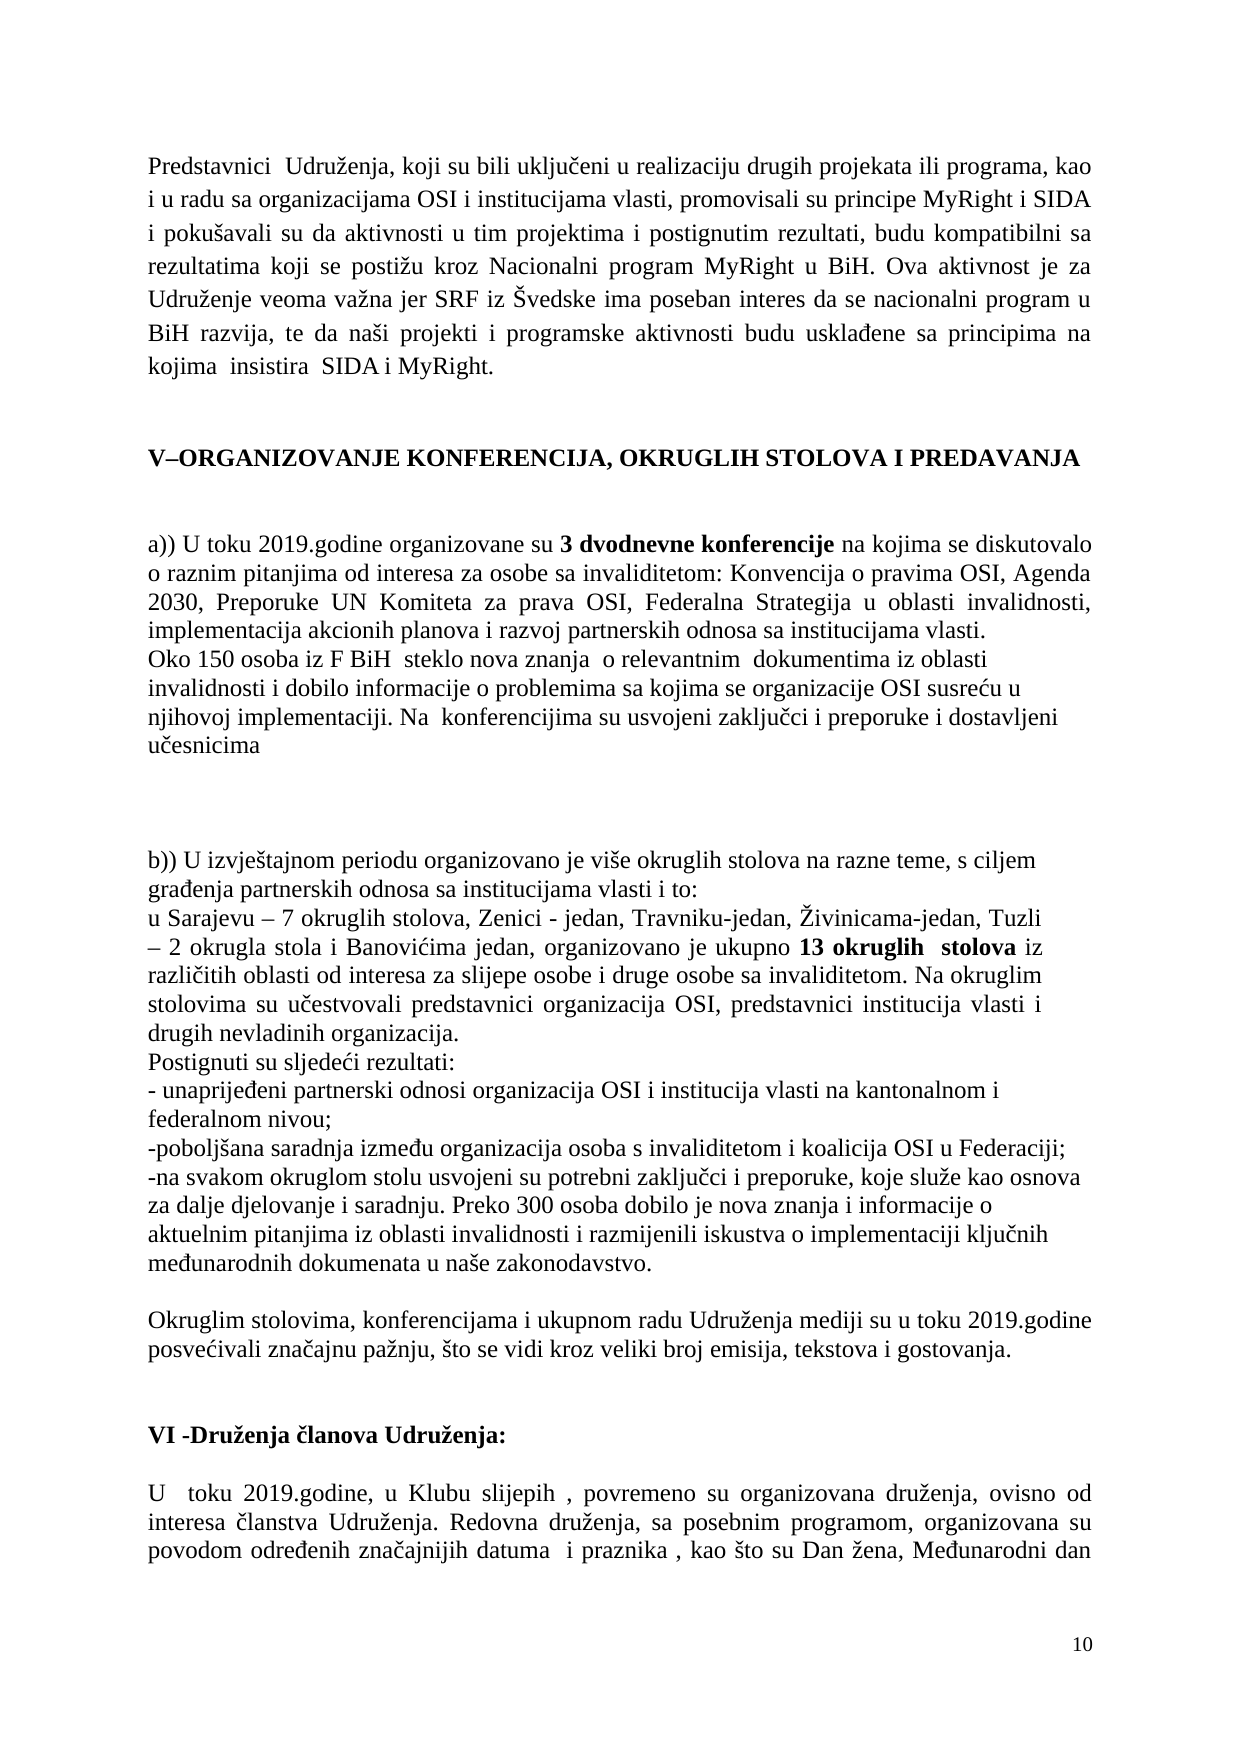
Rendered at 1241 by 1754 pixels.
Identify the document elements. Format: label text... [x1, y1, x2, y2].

text a)) U toku 2019.godine organizovane su 3 dvodnevne konferencije na kojima se diskutovalo o raznim pitanjima od interesa za osobe sa invaliditetom: Konvencija o pravima OSI, Agenda 2030, Preporuke UN Komiteta za prava OSI, Federalna Strategija u oblasti invalidnosti, implementacija akcionih planova i razvoj partnerskih odnosa sa institucijama vlasti. [148, 529, 1093, 644]
text Predstavnici Udruženja, koji su bili uključeni u realizaciju drugih projekata ili programa, kao i u radu sa organizacijama OSI i institucijama vlasti, promovisali su principe MyRight i SIDA i pokušavali su da aktivnosti u tim projektima i postignutim rezultati, budu kompatibilni sa rezultatima koji se postižu kroz Nacionalni program MyRight u BiH. Ova aktivnost je za Udruženje veoma važna jer SRF iz Švedske ima poseban interes da se nacionalni program u BiH razvija, te da naši projekti i programske aktivnosti budu usklađene sa principima na kojima insistira SIDA i MyRight. [148, 148, 1093, 381]
text -na svakom okruglom stolu usvojeni su potrebni zaključci i preporuke, koje služe kao osnova za dalje djelovanje i saradnju. Preko 300 osoba dobilo je nova znanja i informacije o aktuelnim pitanjima iz oblasti invalidnosti i razmijenili iskustva o implementaciji ključnih međunarodnih dokumenata u naše zakonodavstvo. [148, 1162, 1093, 1277]
text Postignuti su sljedeći rezultati: [148, 1047, 1093, 1076]
text -poboljšana saradnja između organizacija osoba s invaliditetom i koalicija OSI u Federaciji; [148, 1133, 1093, 1162]
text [148, 1478, 1093, 1564]
text V–ORGANIZOVANJE KONFERENCIJA, OKRUGLIH STOLOVA I PREDAVANJA [148, 443, 1093, 472]
text - unaprijeđeni partnerski odnosi organizacija OSI i institucija vlasti na kantonalnom i federalnom nivou; [148, 1076, 1093, 1133]
text u Sarajevu – 7 okruglih stolova, Zenici - jedan, Travniku-jedan, Živinicama-jedan, Tuzli – 2 okrugla stola i Banovićima jedan, organizovano je ukupno 13 okruglih stolova iz različitih oblasti od interesa za slijepe osobe i druge osobe sa invaliditetom. Na okruglim stolovima su učestvovali predstavnici organizacija OSI, predstavnici institucija vlasti i drugih nevladinih organizacija. [148, 903, 1043, 1047]
text VI -Druženja članova Udruženja: [148, 1421, 1093, 1449]
text b)) U izvještajnom periodu organizovano je više okruglih stolova na razne teme, s ciljem građenja partnerskih odnosa sa institucijama vlasti i to: [148, 846, 1093, 903]
text Oko 150 osoba iz F BiH steklo nova znanja o relevantnim dokumentima iz oblasti invalidnosti i dobilo informacije o problemima sa kojima se organizacije OSI susreću u njihovoj implementaciji. Na konferencijima su usvojeni zaključci i preporuke i dostavljeni učesnicima [148, 644, 1093, 759]
text Okruglim stolovima, konferencijama i ukupnom radu Udruženja mediji su u toku 2019.godine posvećivali značajnu pažnju, što se vidi kroz veliki broj emisija, tekstova i gostovanja. [148, 1306, 1093, 1363]
